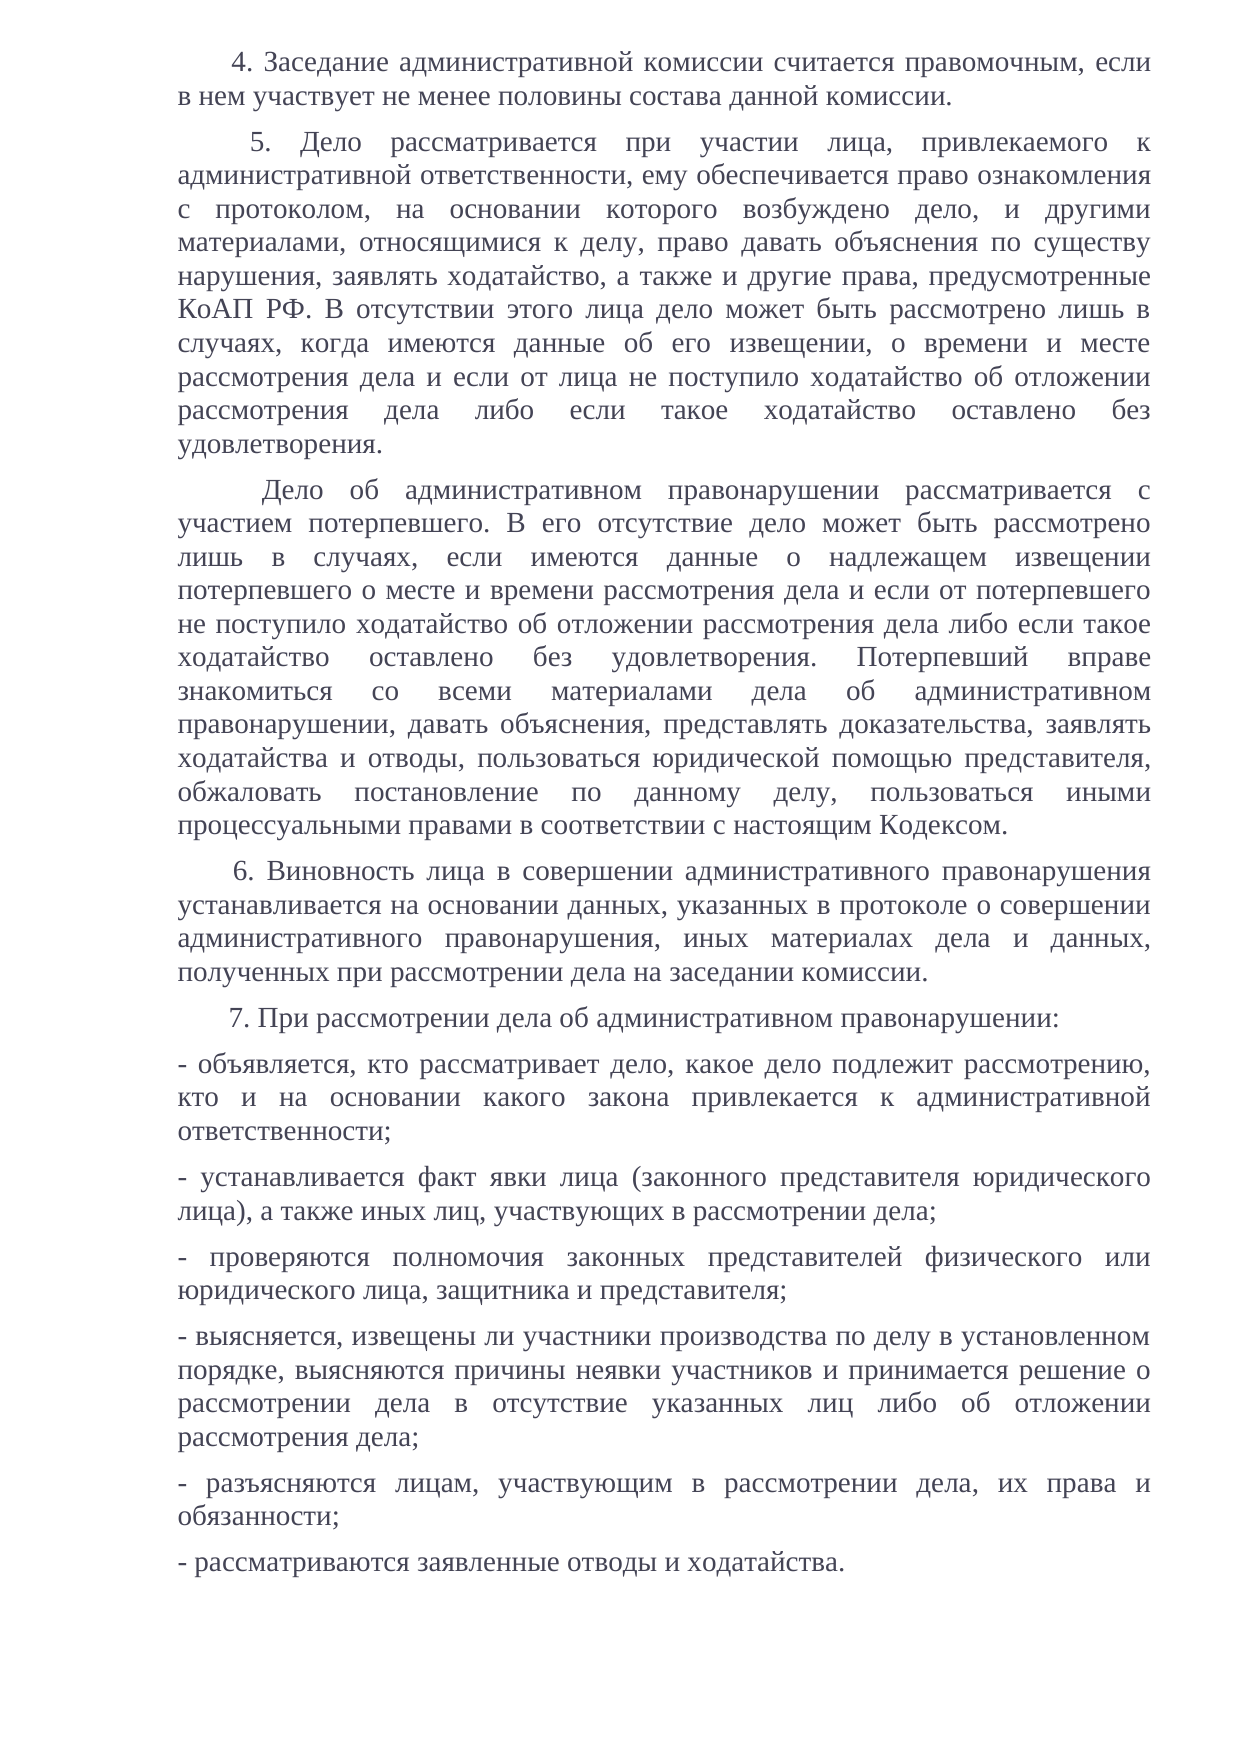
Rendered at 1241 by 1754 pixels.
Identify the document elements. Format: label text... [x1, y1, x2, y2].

text 4. Заседание административной комиссии считается правомочным, если в нем участвует не менее половины состава данной комиссии. [177, 44, 1152, 111]
text 5. Дело рассматривается при участии лица, привлекаемого к административной ответственности, ему обеспечивается право ознакомления с протоколом, на основании которого возбуждено дело, и другими материалами, относящимися к делу, право давать объяснения по существу нарушения, заявлять ходатайство, а также и другие права, предусмотренные КоАП РФ. В отсутствии этого лица дело может быть рассмотрено лишь в случаях, когда имеются данные об его извещении, о времени и месте рассмотрения дела и если от лица не поступило ходатайство об отложении рассмотрения дела либо если такое ходатайство оставлено без удовлетворения. [177, 124, 1152, 459]
text 6. Виновность лица в совершении административного правонарушения устанавливается на основании данных, указанных в протоколе о совершении административного правонарушения, иных материалах дела и данных, полученных при рассмотрении дела на заседании комиссии. [177, 853, 1152, 987]
text - рассматриваются заявленные отводы и ходатайства. [177, 1544, 1152, 1578]
text - разъясняются лицам, участвующим в рассмотрении дела, их права и обязанности; [177, 1465, 1152, 1532]
text - устанавливается факт явки лица (законного представителя юридического лица), а также иных лиц, участвующих в рассмотрении дела; [177, 1159, 1152, 1226]
text - проверяются полномочия законных представителей физического или юридического лица, защитника и представителя; [177, 1239, 1152, 1306]
text 7. При рассмотрении дела об административном правонарушении: [177, 1000, 1152, 1033]
text - выясняется, извещены ли участники производства по делу в установленном порядке, выясняются причины неявки участников и принимается решение о рассмотрении дела в отсутствие указанных лиц либо об отложении рассмотрения дела; [177, 1318, 1152, 1452]
text - объявляется, кто рассматривает дело, какое дело подлежит рассмотрению, кто и на основании какого закона привлекается к административной ответственности; [177, 1046, 1152, 1147]
text Дело об административном правонарушении рассматривается с участием потерпевшего. В его отсутствие дело может быть рассмотрено лишь в случаях, если имеются данные о надлежащем извещении потерпевшего о месте и времени рассмотрения дела и если от потерпевшего не поступило ходатайство об отложении рассмотрения дела либо если такое ходатайство оставлено без удовлетворения. Потерпевший вправе знакомиться со всеми материалами дела об административном правонарушении, давать объяснения, представлять доказательства, заявлять ходатайства и отводы, пользоваться юридической помощью представителя, обжаловать постановление по данному делу, пользоваться иными процессуальными правами в соответствии с настоящим Кодексом. [177, 472, 1152, 841]
